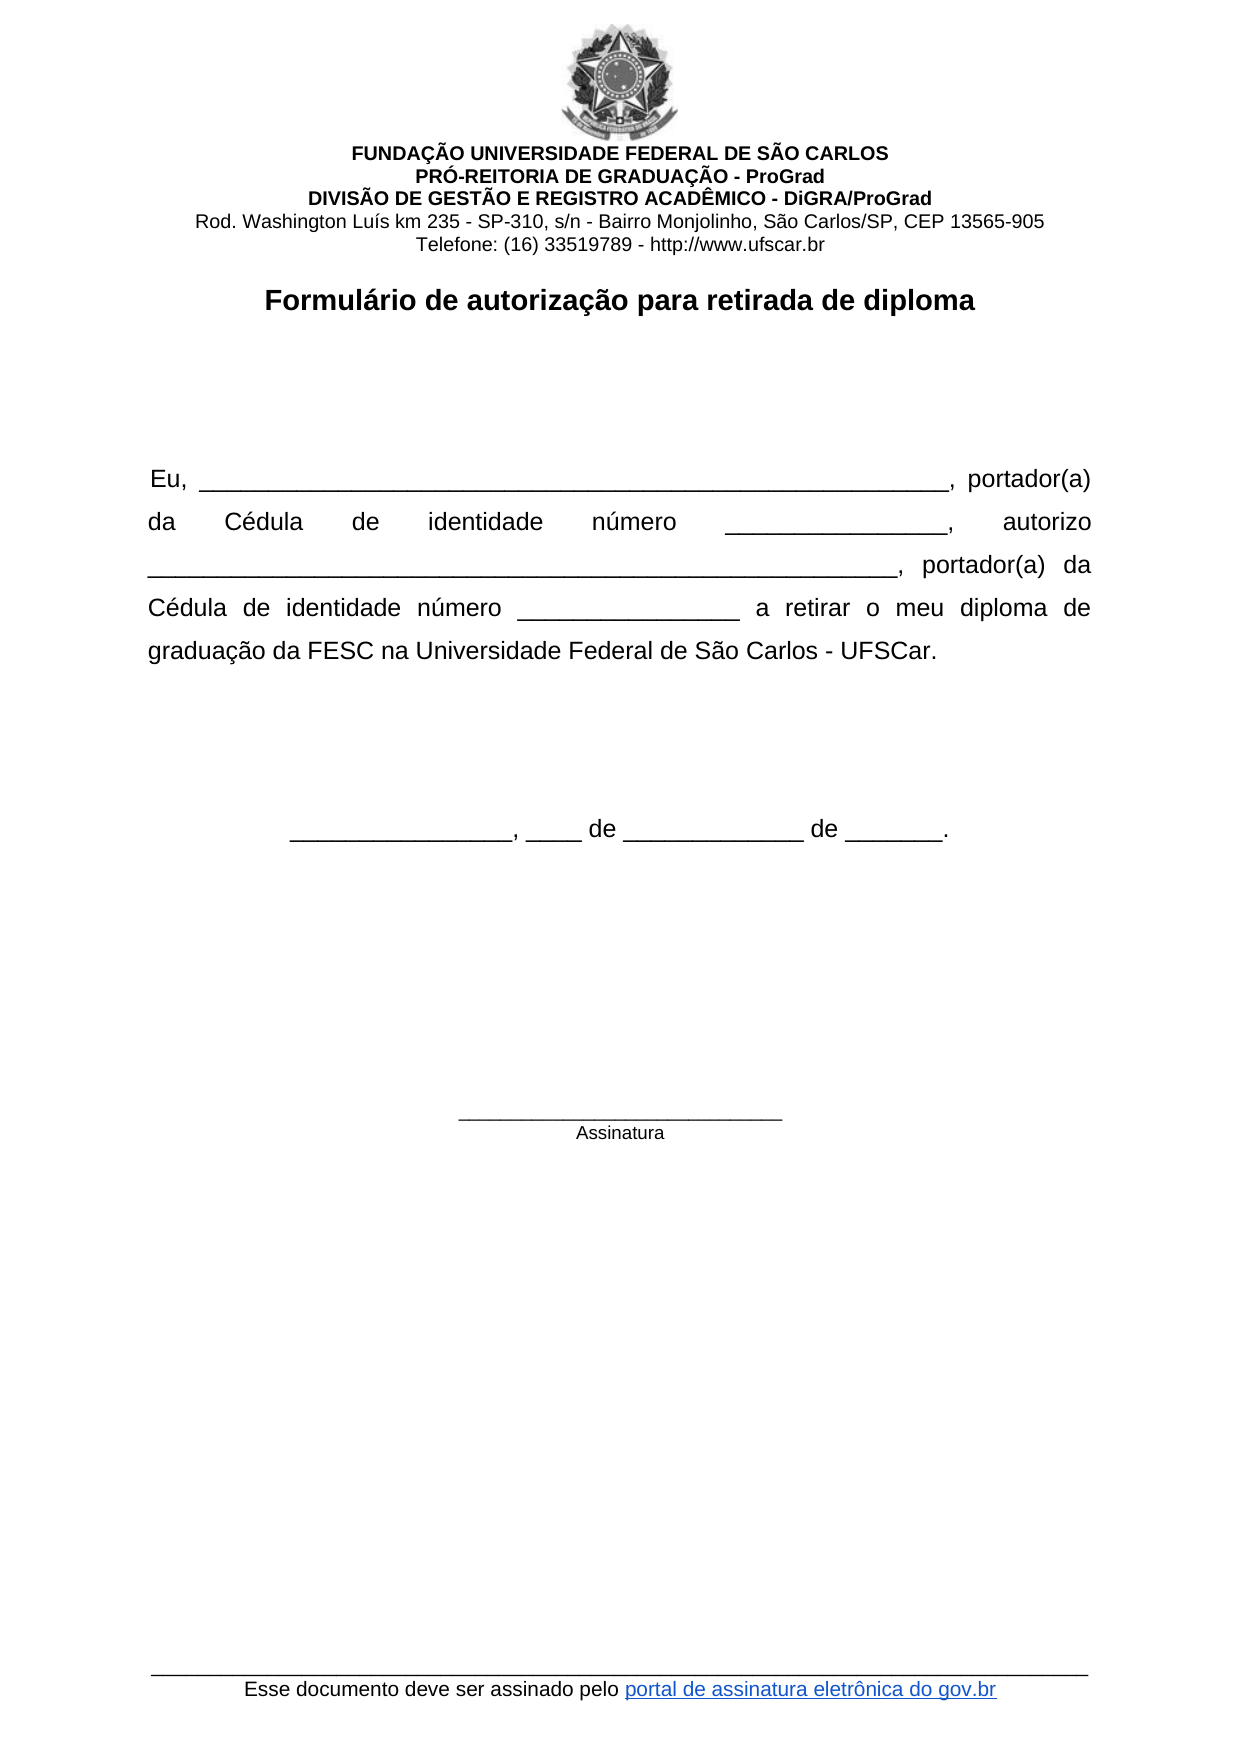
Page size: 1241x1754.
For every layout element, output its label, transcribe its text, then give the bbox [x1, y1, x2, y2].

text Eu, ______________________________________________________, portador(a) da Cédula de identidade número ________________, autorizo ______________________________________________________, portador(a) da Cédula de identidade número ________________ a retirar o meu diploma de graduação da FESC na Universidade Federal de São Carlos - UFSCar. [148, 464, 1093, 665]
text _______________________________ Assinatura [148, 1100, 1093, 1143]
picture [561, 24, 678, 141]
text Formulário de autorização para retirada de diploma [148, 283, 1093, 317]
text ________________, ____ de _____________ de _______. [148, 814, 1093, 842]
